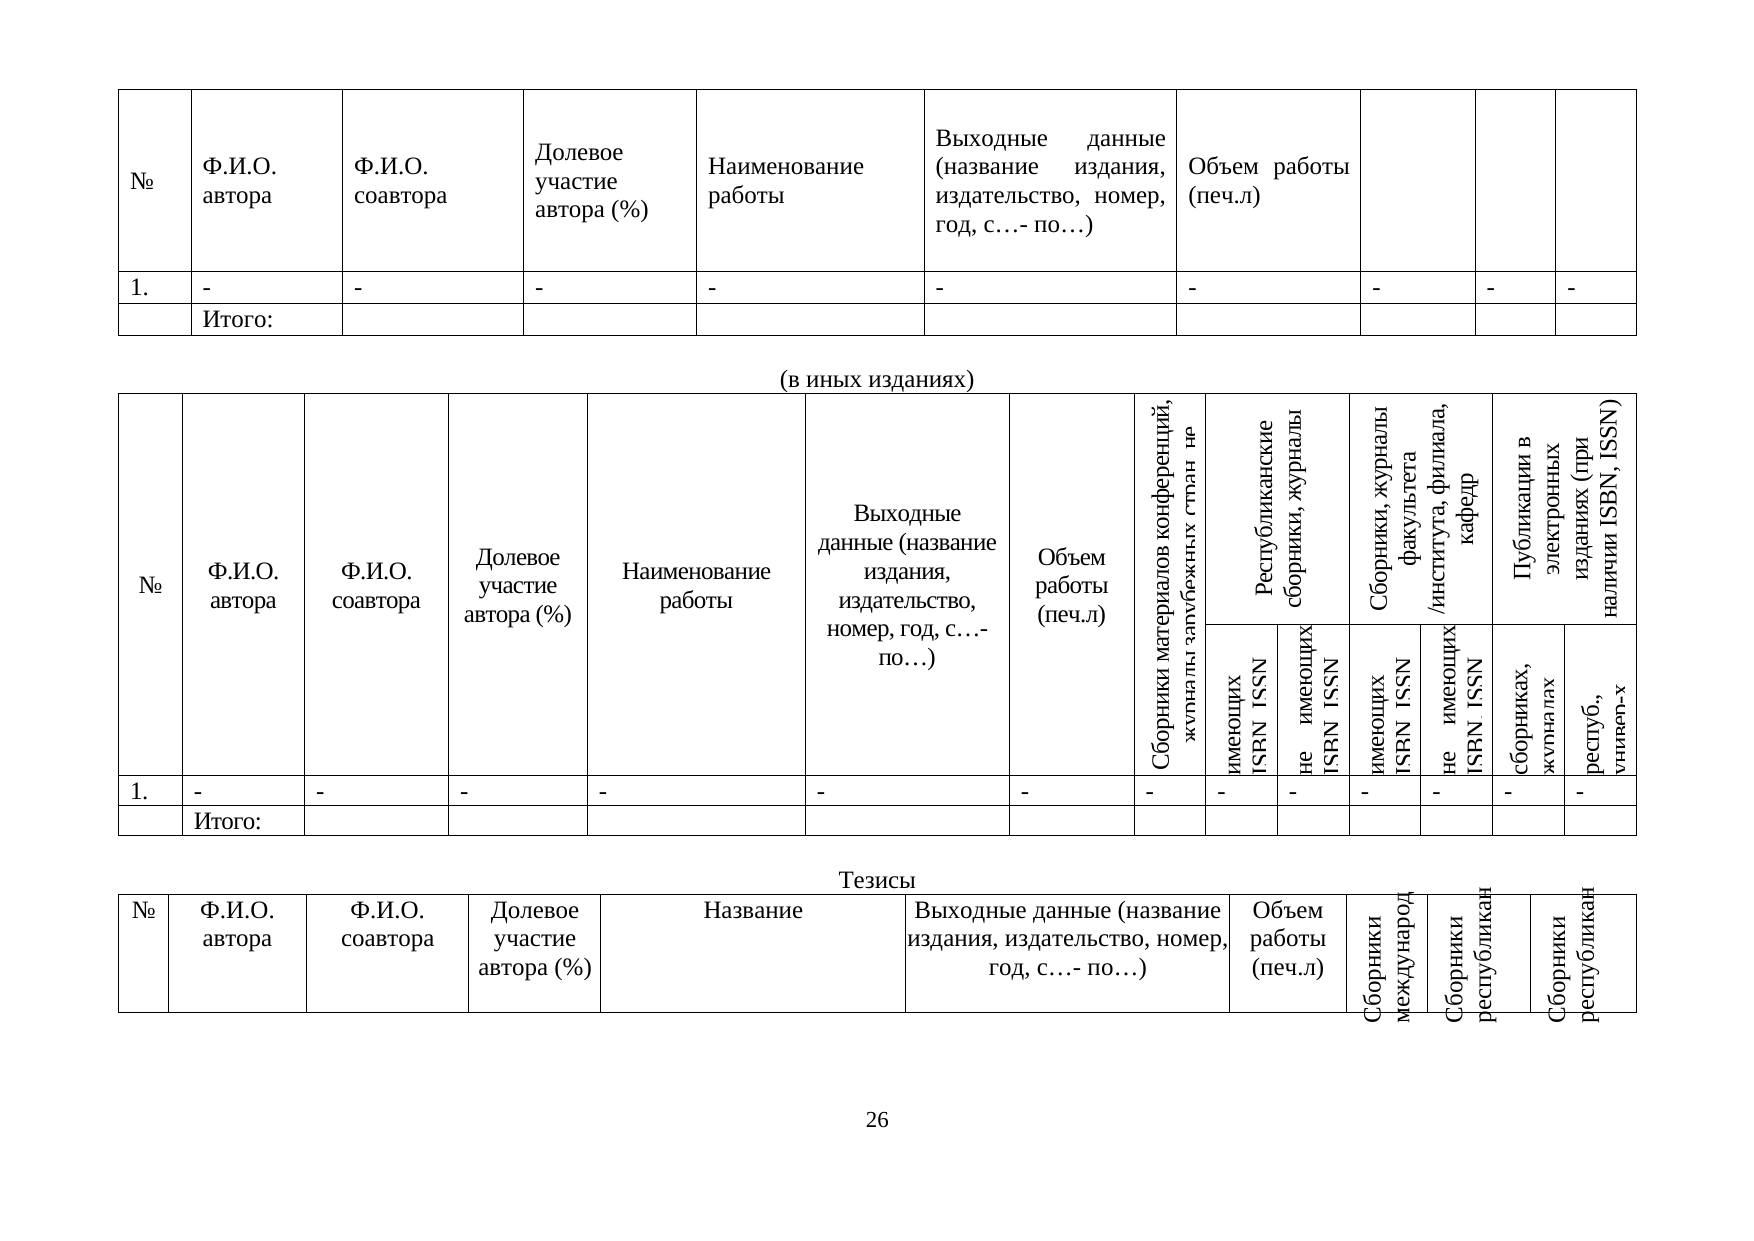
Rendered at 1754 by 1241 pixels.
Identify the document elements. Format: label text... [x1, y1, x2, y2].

table_cell не имеющих ISBN, ISSN [1421, 625, 1492, 775]
table_cell - [1350, 776, 1420, 805]
table_cell [1476, 304, 1555, 334]
table_header Ф.И.О. автора [183, 394, 304, 775]
table_cell - [806, 776, 1009, 805]
table_header Долевое участие автора (%) [449, 394, 587, 775]
table_cell [1206, 806, 1277, 835]
table_header Публикации в электронных изданиях (при наличии ISBN, ISSN) [1493, 394, 1636, 624]
text (в иных изданиях) [106, 364, 1648, 393]
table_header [1347, 895, 1427, 1012]
table_cell [343, 304, 523, 334]
table_cell [806, 806, 1009, 835]
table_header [469, 895, 600, 1012]
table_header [1428, 895, 1530, 1012]
table_header № [119, 90, 191, 271]
table_header Сборники материалов конференций, журналы зарубежных стран, не входящих в системы цитирования [1135, 394, 1205, 775]
table_cell [1361, 304, 1475, 334]
table_cell - [305, 776, 448, 805]
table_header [1556, 90, 1636, 271]
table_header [1361, 90, 1475, 271]
table_header Выходные данные (название издания, издательство, номер, год, с…- по…) [806, 394, 1009, 775]
table_cell [119, 304, 191, 334]
table_cell - [1421, 776, 1492, 805]
table_cell - [183, 776, 304, 805]
table_cell [1135, 806, 1205, 835]
table_cell [305, 806, 448, 835]
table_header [925, 90, 1176, 271]
table_cell - [1206, 776, 1277, 805]
table_cell - [1565, 776, 1636, 805]
table_cell [1565, 806, 1636, 835]
table_cell [1278, 806, 1349, 835]
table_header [1531, 895, 1636, 1012]
table_header Название [601, 895, 905, 1012]
table_cell [449, 806, 587, 835]
table_header № [119, 394, 182, 775]
table_cell [1421, 806, 1492, 835]
table_header Республиканские сборники, журналы [1206, 394, 1349, 624]
table_cell - [697, 272, 924, 303]
table_cell Итого: [192, 304, 342, 334]
table_cell - [1177, 272, 1360, 303]
table_cell - [192, 272, 342, 303]
table_cell не имеющих ISBN, ISSN [1278, 625, 1349, 775]
table_cell имеющих ISBN, ISSN [1206, 625, 1277, 775]
table_header Ф.И.О. соавтора [305, 394, 448, 775]
table_header Сборники, журналы факультета /института, филиала, кафедр [1350, 394, 1492, 624]
table_header Наименование работы [697, 90, 924, 271]
table_cell - [1476, 272, 1555, 303]
table_cell - [1493, 776, 1564, 805]
table_cell - [925, 272, 1176, 303]
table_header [1230, 895, 1346, 1012]
table_cell - [343, 272, 523, 303]
table_cell [1350, 806, 1420, 835]
table_cell - [449, 776, 587, 805]
table_cell - [1010, 776, 1134, 805]
table_header № [119, 895, 168, 1012]
table_cell - [1278, 776, 1349, 805]
table_cell [524, 304, 696, 334]
table_header Ф.И.О. автора [169, 895, 306, 1012]
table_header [1177, 90, 1360, 271]
table_cell [697, 304, 924, 334]
table_cell [1010, 806, 1134, 835]
table_cell имеющих ISBN, ISSN [1350, 625, 1420, 775]
table_cell - [1556, 272, 1636, 303]
table_cell [1493, 806, 1564, 835]
table_header Ф.И.О. соавтора [307, 895, 468, 1012]
table_cell [588, 806, 805, 835]
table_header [524, 90, 696, 271]
table_cell - [1135, 776, 1205, 805]
table_cell сборниках, журналах заруб. стран [1493, 625, 1564, 775]
table_header Объем работы (печ.л) [1010, 394, 1134, 775]
table_header Наименование работы [588, 394, 805, 775]
table_header Ф.И.О. автора [192, 90, 342, 271]
table_cell респуб., универ-х, факу-х сборниках, журналах [1565, 625, 1636, 775]
table_cell [119, 806, 182, 835]
table_cell 1. [119, 776, 182, 805]
table_cell - [524, 272, 696, 303]
table_cell 1. [119, 272, 191, 303]
table_cell - [588, 776, 805, 805]
table_cell [1177, 304, 1360, 334]
table_cell - [1361, 272, 1475, 303]
table_cell [925, 304, 1176, 334]
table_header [906, 895, 1229, 1012]
table_cell [1556, 304, 1636, 334]
table_header Ф.И.О. соавтора [343, 90, 523, 271]
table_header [1476, 90, 1555, 271]
table_cell Итого: [183, 806, 304, 835]
text Тезисы [118, 865, 1636, 894]
